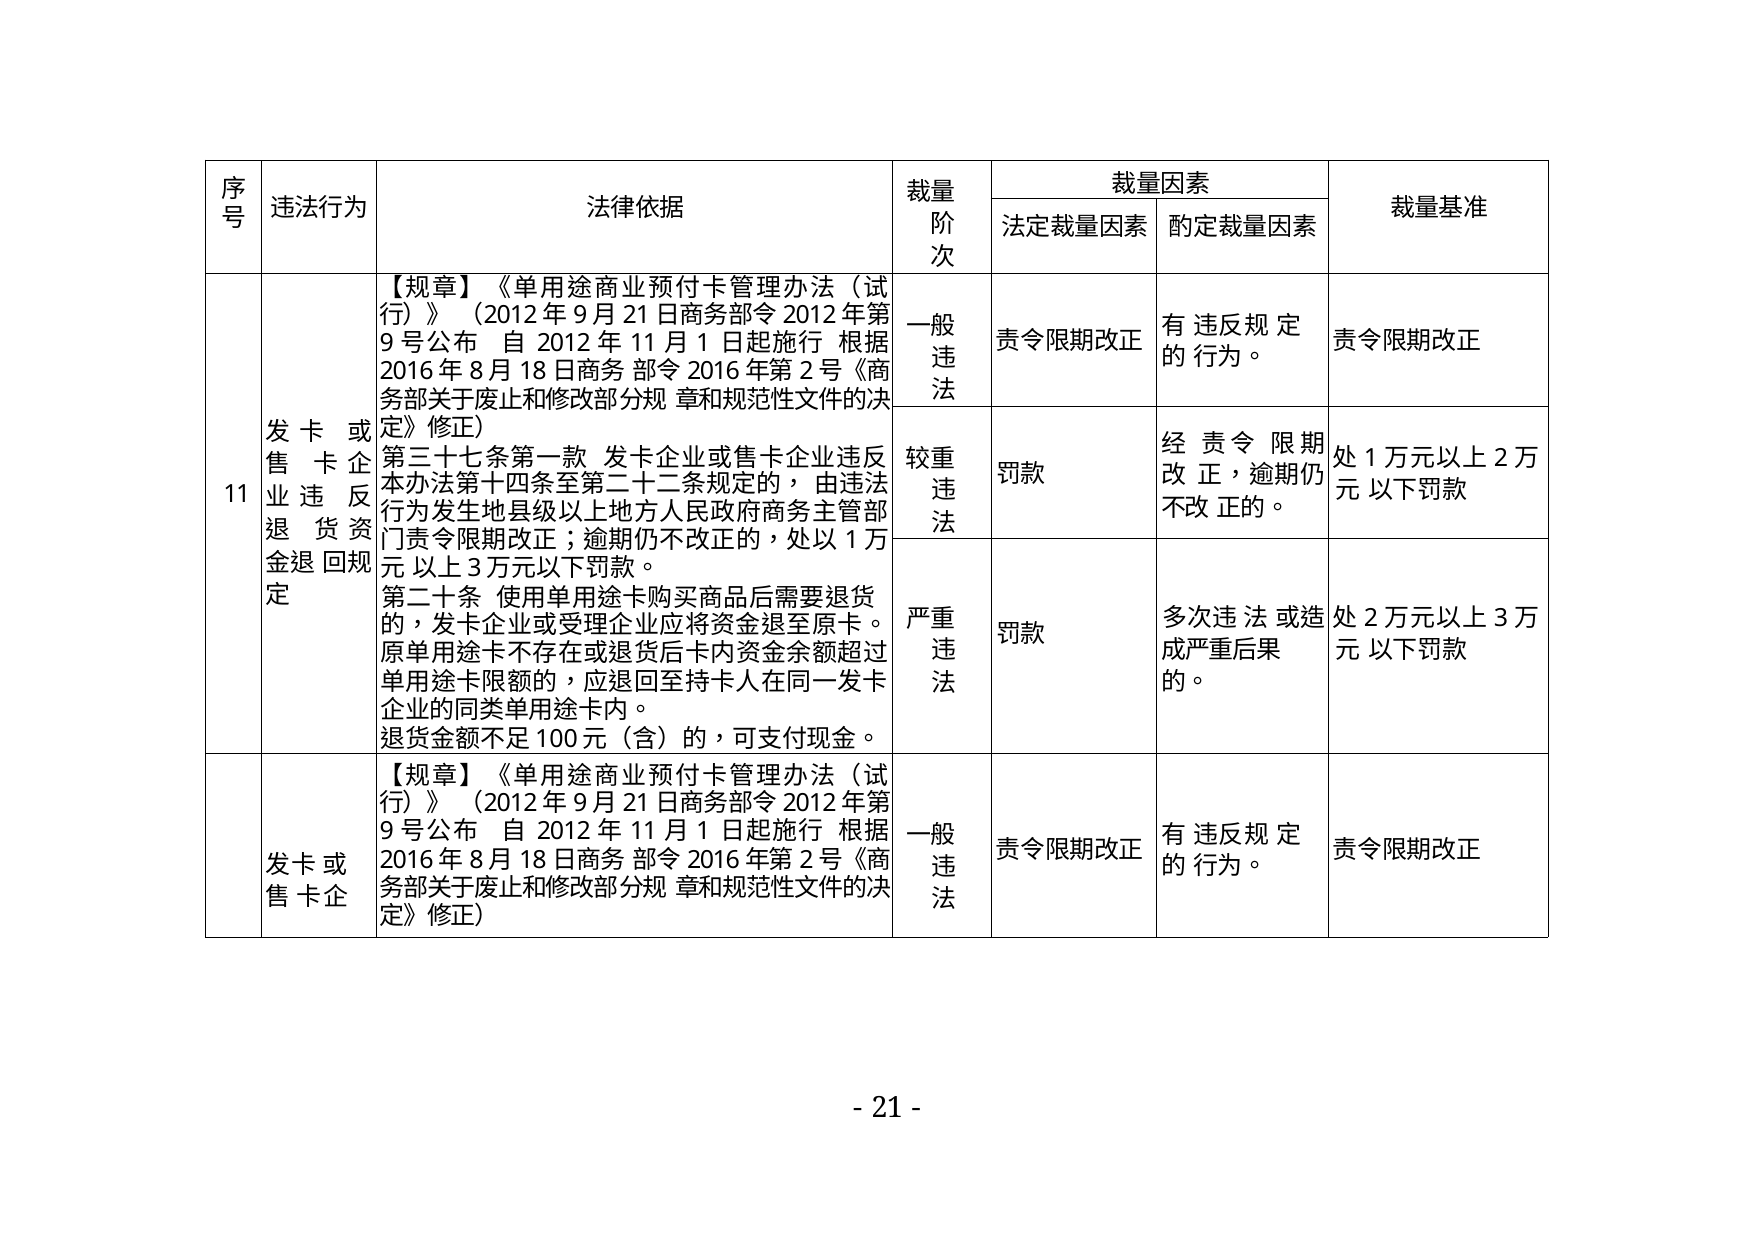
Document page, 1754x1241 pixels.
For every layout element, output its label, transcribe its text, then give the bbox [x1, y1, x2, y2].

table_cell 较重违 法 [893, 407, 991, 538]
table_header 法律依据 [377, 161, 892, 273]
table_cell 责令限期改正 [1329, 274, 1548, 406]
table_cell 11 [206, 274, 261, 752]
table_cell 责令限期改正 [992, 754, 1156, 937]
table_cell 一般违 法 [893, 274, 991, 406]
table_cell 一般违 法 [893, 754, 991, 937]
table_header 裁量因素 [992, 161, 1328, 198]
table_cell 处1万元以上2万元 以下罚款 [1329, 407, 1548, 538]
table_cell 酌定裁量因素 [1157, 199, 1328, 273]
table_cell 严重违 法 [893, 539, 991, 752]
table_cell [262, 754, 376, 937]
table_cell 12 [206, 754, 261, 937]
table_cell 法定裁量因素 [992, 199, 1156, 273]
table_cell 经 责令 限期改 正，逾期仍不改 正的。 [1157, 407, 1328, 538]
table_cell 发卡 或售 卡企业违 反退 货资 金退 回规 定 [262, 274, 376, 752]
table_cell 【规章】《单用途商业预付卡管理办法（试行）》 （2012年9月21日商务部令2012年第9号公布 自 2012年11月1 日起施行 根据2016年8月18日商务 部令2016年第2号《商务部关于废止和修改部分规 章和规范性文件的决定》修正） 第三十七条第一款 发卡企业或售卡企业违反 本办法第十四条至第二十二条规定的， 由违法 行为发生地县级以上地方人民政府商务主管部 门责令限期改正；逾期仍不改正的，处以1万元 以上3万元以下罚款。 第二十条 使用单用途卡购买商品后需要退货 的，发卡企业或受理企业应将资金退至原卡。 原单用途卡不存在或退货后卡内资金余额超过 单用途卡限额的，应退回至持卡人在同一发卡 企业的同类单用途卡内。 退货金额不足100元（含）的，可支付现金。 [377, 274, 892, 752]
table_header 裁量阶 次 [893, 161, 991, 273]
table_cell 责令限期改正 [1329, 754, 1548, 937]
table_cell 处2万元以上3万元 以下罚款 [1329, 539, 1548, 752]
table_cell 多次违 法 或造 成严重后果的。 [1157, 539, 1328, 752]
table_cell 责令限期改正 [992, 274, 1156, 406]
table_header 违法行为 [262, 161, 376, 273]
table_cell 罚款 [992, 407, 1156, 538]
table_header 序号 [206, 161, 261, 273]
table_header 裁量基准 [1329, 161, 1548, 273]
table_cell 有 违反规 定的 行为。 [1157, 754, 1328, 937]
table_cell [377, 754, 892, 937]
table_cell 有 违反规 定的 行为。 [1157, 274, 1328, 406]
table_cell 罚款 [992, 539, 1156, 752]
